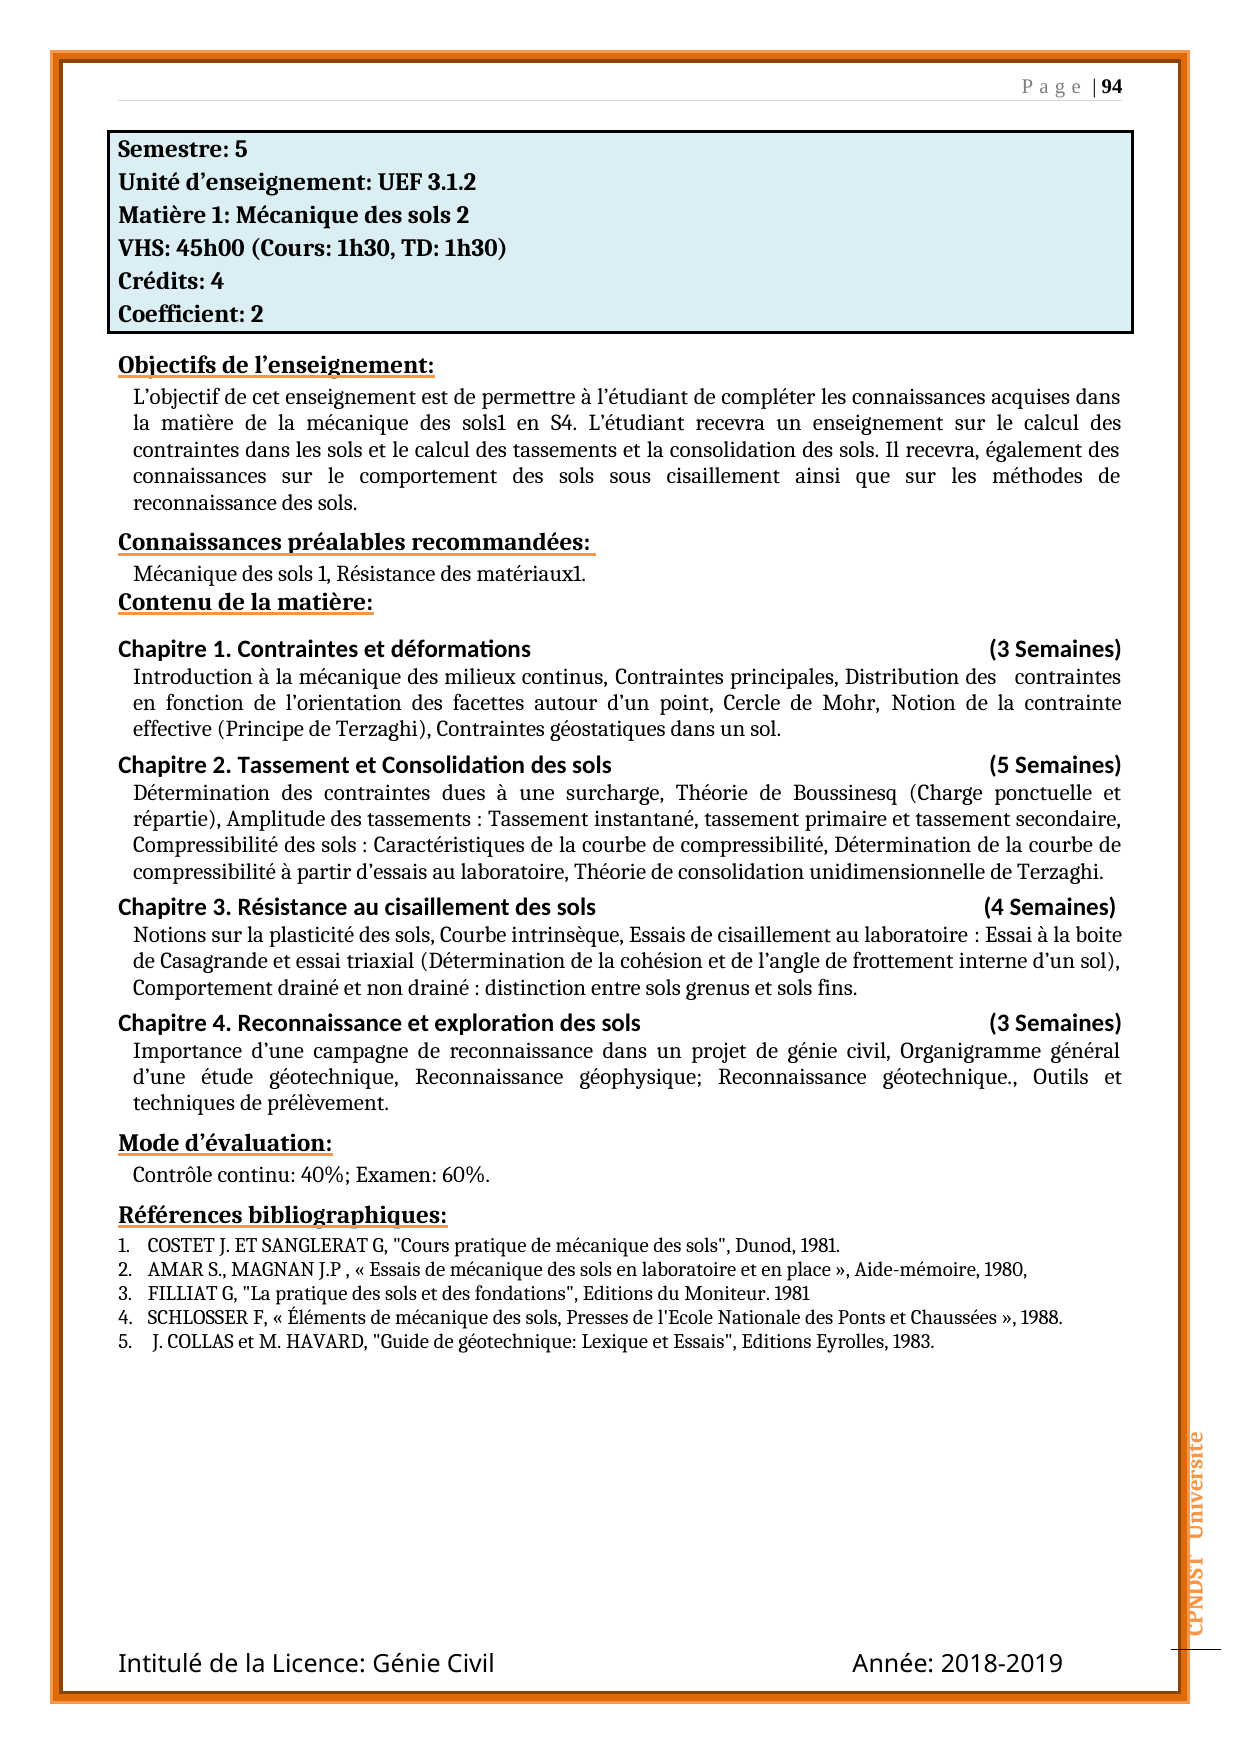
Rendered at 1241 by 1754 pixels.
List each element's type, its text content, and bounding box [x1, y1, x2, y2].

list FILLIAT G, "La pratique des sols et des fondations", Editions du Moniteur. 1981 [118, 1282, 1122, 1306]
text Détermination des contraintes dues à une surcharge, Théorie de Boussinesq (Charge ponctuelle et répartie), Amplitude des tassements : Tassement instantané, tassement primaire et tassement secondaire, Compressibilité des sols : Caractéristiques de la courbe de compressibilité, Détermination de la courbe de compressibilité à partir d’essais au laboratoire, Théorie de consolidation unidimensionnelle de Terzaghi. [133, 779, 1122, 885]
text Notions sur la plasticité des sols, Courbe intrinsèque, Essais de cisaillement au laboratoire : Essai à la boite de Casagrande et essai triaxial (Détermination de la cohésion et de l’angle de frottement interne d’un sol), Comportement drainé et non drainé : distinction entre sols grenus et sols fins. [133, 922, 1122, 1001]
text Objectifs de l’enseignement: [118, 351, 1122, 379]
text Contrôle continu: 40%; Examen: 60%. [133, 1162, 1122, 1188]
text Crédits: 4 [110, 262, 1131, 295]
text Matière 1: Mécanique des sols 2 [110, 196, 1131, 229]
text Chapitre 1. Contraintes et déformations (3 Semaines) [118, 633, 1122, 663]
list COSTET J. ET SANGLERAT G, "Cours pratique de mécanique des sols", Dunod, 1981. [118, 1234, 1122, 1258]
list SCHLOSSER F, « Éléments de mécanique des sols, Presses de l'Ecole Nationale des Ponts et Chaussées », 1988. [118, 1306, 1122, 1330]
text Contenu de la matière: [118, 587, 1122, 616]
text VHS: 45h00 (Cours: 1h30, TD: 1h30) [110, 229, 1131, 262]
text Références bibliographiques: [118, 1201, 1122, 1229]
list AMAR S., MAGNAN J.P , « Essais de mécanique des sols en laboratoire et en place », Aide-mémoire, 1980, [118, 1258, 1122, 1282]
text Introduction à la mécanique des milieux continus, Contraintes principales, Distribution des contraintes en fonction de l’orientation des facettes autour d’un point, Cercle de Mohr, Notion de la contrainte effective (Principe de Terzaghi), Contraintes géostatiques dans un sol. [133, 663, 1122, 743]
text Unité d’enseignement: UEF 3.1.2 [110, 163, 1131, 196]
text Importance d’une campagne de reconnaissance dans un projet de génie civil, Organigramme général d’une étude géotechnique, Reconnaissance géophysique; Reconnaissance géotechnique., Outils et techniques de prélèvement. [133, 1037, 1122, 1116]
text Semestre: 5 [110, 133, 1131, 163]
text Connaissances préalables recommandées: [118, 528, 1122, 557]
text Chapitre 3. Résistance au cisaillement des sols (4 Semaines) [118, 891, 1122, 922]
text Mode d’évaluation: [118, 1129, 1122, 1158]
text Chapitre 2. Tassement et Consolidation des sols (5 Semaines) [118, 749, 1122, 779]
text L’objectif de cet enseignement est de permettre à l’étudiant de compléter les connaissances acquises dans la matière de la mécanique des sols1 en S4. L’étudiant recevra un enseignement sur le calcul des contraintes dans les sols et le calcul des tassements et la consolidation des sols. Il recevra, également des connaissances sur le comportement des sols sous cisaillement ainsi que sur les méthodes de reconnaissance des sols. [133, 384, 1122, 516]
text Chapitre 4. Reconnaissance et exploration des sols (3 Semaines) [118, 1007, 1122, 1037]
text Coefficient: 2 [110, 295, 1131, 331]
text Mécanique des sols 1, Résistance des matériaux1. [133, 561, 1122, 587]
list J. COLLAS et M. HAVARD, "Guide de géotechnique: Lexique et Essais", Editions Eyrolles, 1983. [118, 1330, 1122, 1354]
